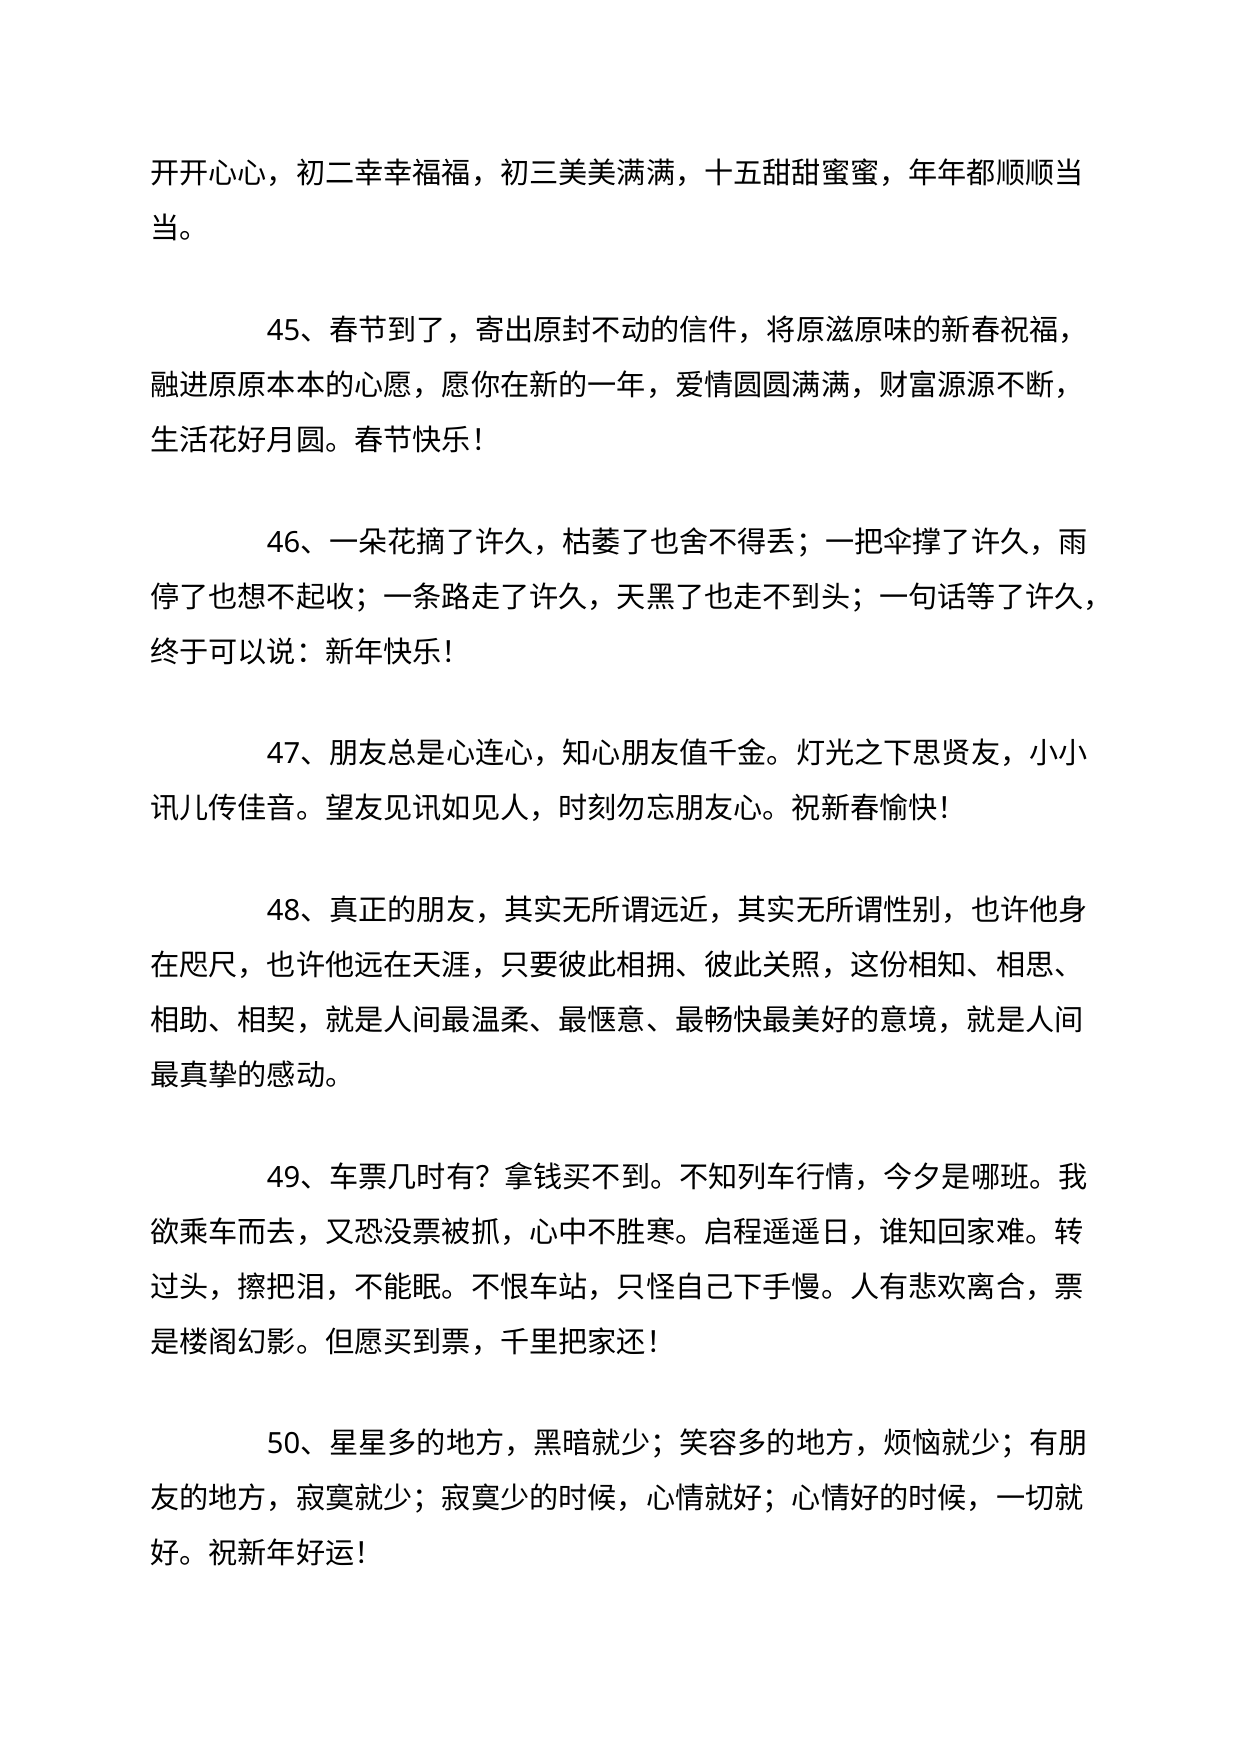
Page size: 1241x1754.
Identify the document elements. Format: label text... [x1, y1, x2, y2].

text 47、朋友总是心连心，知心朋友值千金。灯光之下思贤友，小小讯儿传佳音。望友见讯如见人，时刻勿忘朋友心。祝新春愉快！ [150, 730, 1090, 827]
text 49、车票几时有？拿钱买不到。不知列车行情，今夕是哪班。我欲乘车而去，又恐没票被抓，心中不胜寒。启程遥遥日，谁知回家难。转过头，擦把泪，不能眠。不恨车站，只怪自己下手慢。人有悲欢离合，票是楼阁幻影。但愿买到票，千里把家还！ [150, 1153, 1090, 1360]
text 50、星星多的地方，黑暗就少；笑容多的地方，烦恼就少；有朋友的地方，寂寞就少；寂寞少的时候，心情就好；心情好的时候，一切就好。祝新年好运！ [150, 1420, 1090, 1572]
text 45、春节到了，寄出原封不动的信件，将原滋原味的新春祝福，融进原原本本的心愿，愿你在新的一年，爱情圆圆满满，财富源源不断，生活花好月圆。春节快乐！ [150, 307, 1090, 459]
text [150, 150, 1090, 247]
text 46、一朵花摘了许久，枯萎了也舍不得丢；一把伞撑了许久，雨停了也想不起收；一条路走了许久，天黑了也走不到头；一句话等了许久，终于可以说：新年快乐！ [150, 518, 1090, 671]
text 48、真正的朋友，其实无所谓远近，其实无所谓性别，也许他身在咫尺，也许他远在天涯，只要彼此相拥、彼此关照，这份相知、相思、相助、相契，就是人间最温柔、最惬意、最畅快最美好的意境，就是人间最真挚的感动。 [150, 887, 1090, 1094]
